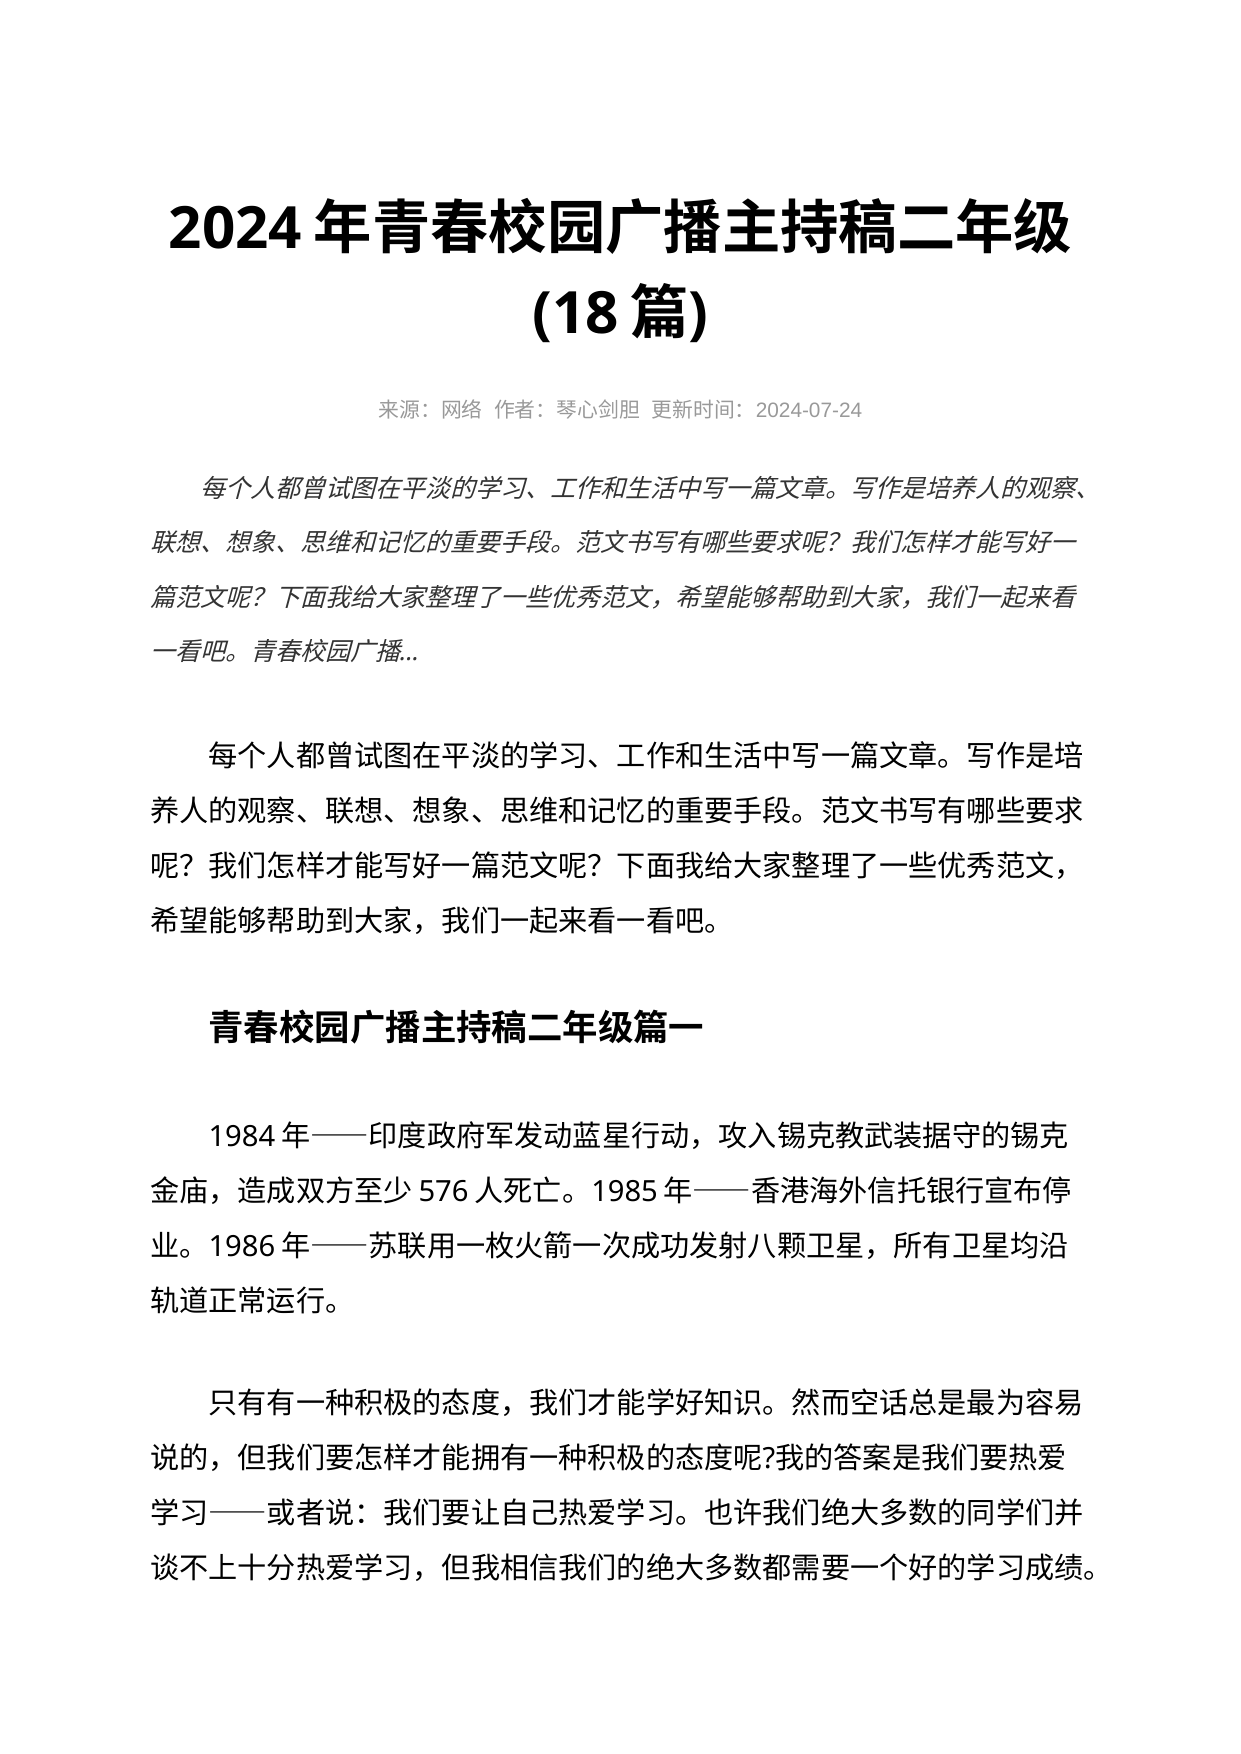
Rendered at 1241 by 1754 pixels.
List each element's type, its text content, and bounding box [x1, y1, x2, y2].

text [150, 1379, 1090, 1587]
text 青春校园广播主持稿二年级篇一 [150, 999, 1090, 1051]
subtitle 2024年青春校园广播主持稿二年级(18篇) [150, 181, 1090, 351]
text 每个人都曾试图在平淡的学习、工作和生活中写一篇文章。写作是培养人的观察、联想、想象、思维和记忆的重要手段。范文书写有哪些要求呢？我们怎样才能写好一篇范文呢？下面我给大家整理了一些优秀范文，希望能够帮助到大家，我们一起来看一看吧。青春校园广播... [150, 468, 1090, 668]
text 1984年——印度政府军发动蓝星行动，攻入锡克教武装据守的锡克金庙，造成双方至少576人死亡。1985年——香港海外信托银行宣布停业。1986年——苏联用一枚火箭一次成功发射八颗卫星，所有卫星均沿轨道正常运行。 [150, 1113, 1090, 1320]
text 每个人都曾试图在平淡的学习、工作和生活中写一篇文章。写作是培养人的观察、联想、想象、思维和记忆的重要手段。范文书写有哪些要求呢？我们怎样才能写好一篇范文呢？下面我给大家整理了一些优秀范文，希望能够帮助到大家，我们一起来看一看吧。 [150, 733, 1090, 940]
text 来源：网络 作者：琴心剑胆 更新时间：2024-07-24 [150, 398, 1090, 422]
